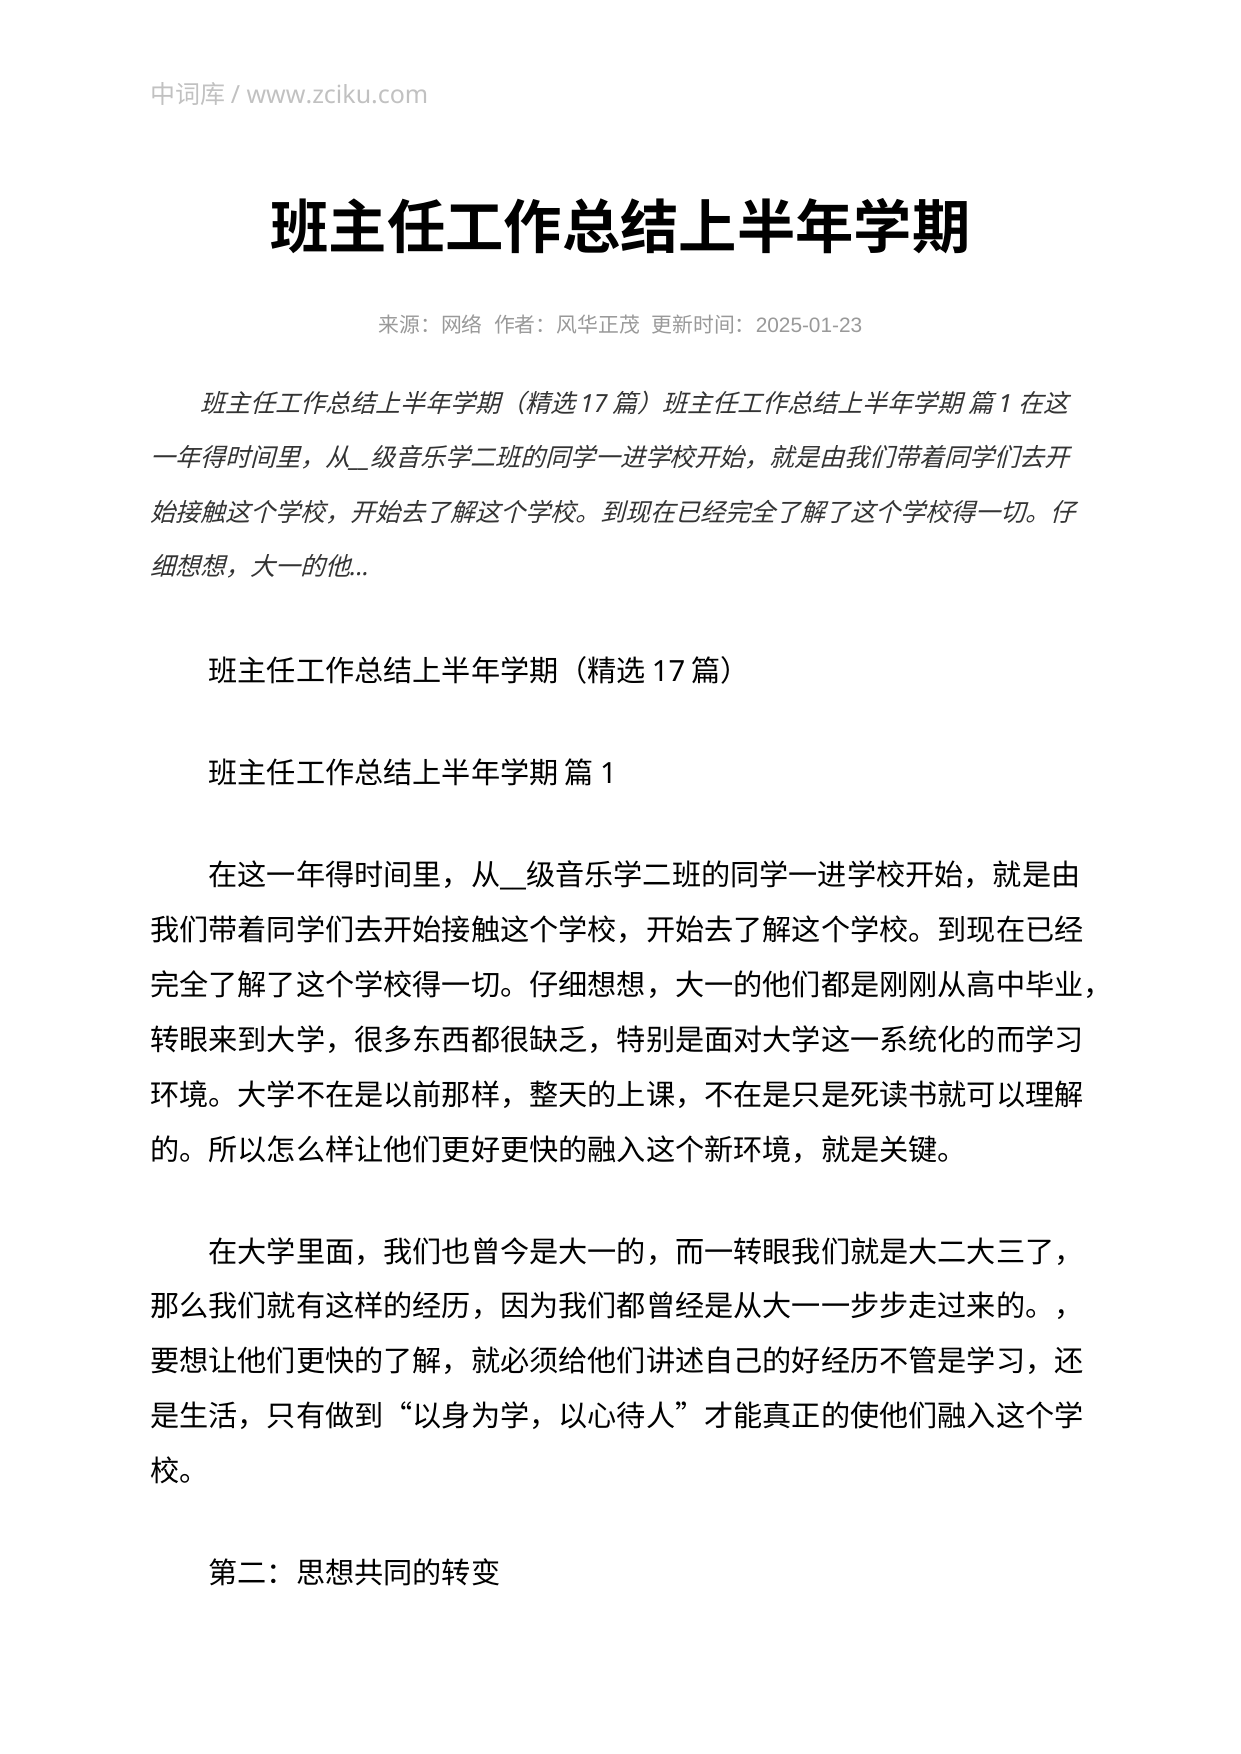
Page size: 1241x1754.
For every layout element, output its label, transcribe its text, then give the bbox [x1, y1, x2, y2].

text 班主任工作总结上半年学期（精选17篇） [150, 648, 1090, 690]
text 班主任工作总结上半年学期 篇1 [150, 750, 1090, 792]
text 在这一年得时间里，从__级音乐学二班的同学一进学校开始，就是由我们带着同学们去开始接触这个学校，开始去了解这个学校。到现在已经完全了解了这个学校得一切。仔细想想，大一的他们都是刚刚从高中毕业，转眼来到大学，很多东西都很缺乏，特别是面对大学这一系统化的而学习环境。大学不在是以前那样，整天的上课，不在是只是死读书就可以理解的。所以怎么样让他们更好更快的融入这个新环境，就是关键。 [150, 852, 1090, 1169]
subtitle 班主任工作总结上半年学期 [150, 181, 1090, 266]
text 来源：网络 作者：风华正茂 更新时间：2025-01-23 [150, 313, 1090, 337]
text 班主任工作总结上半年学期（精选17篇）班主任工作总结上半年学期 篇1 在这一年得时间里，从__级音乐学二班的同学一进学校开始，就是由我们带着同学们去开始接触这个学校，开始去了解这个学校。到现在已经完全了解了这个学校得一切。仔细想想，大一的他... [150, 383, 1090, 583]
text 第二：思想共同的转变 [150, 1549, 1090, 1592]
text 在大学里面，我们也曾今是大一的，而一转眼我们就是大二大三了，那么我们就有这样的经历，因为我们都曾经是从大一一步步走过来的。，要想让他们更快的了解，就必须给他们讲述自己的好经历不管是学习，还是生活，只有做到“以身为学，以心待人”才能真正的使他们融入这个学校。 [150, 1228, 1090, 1490]
